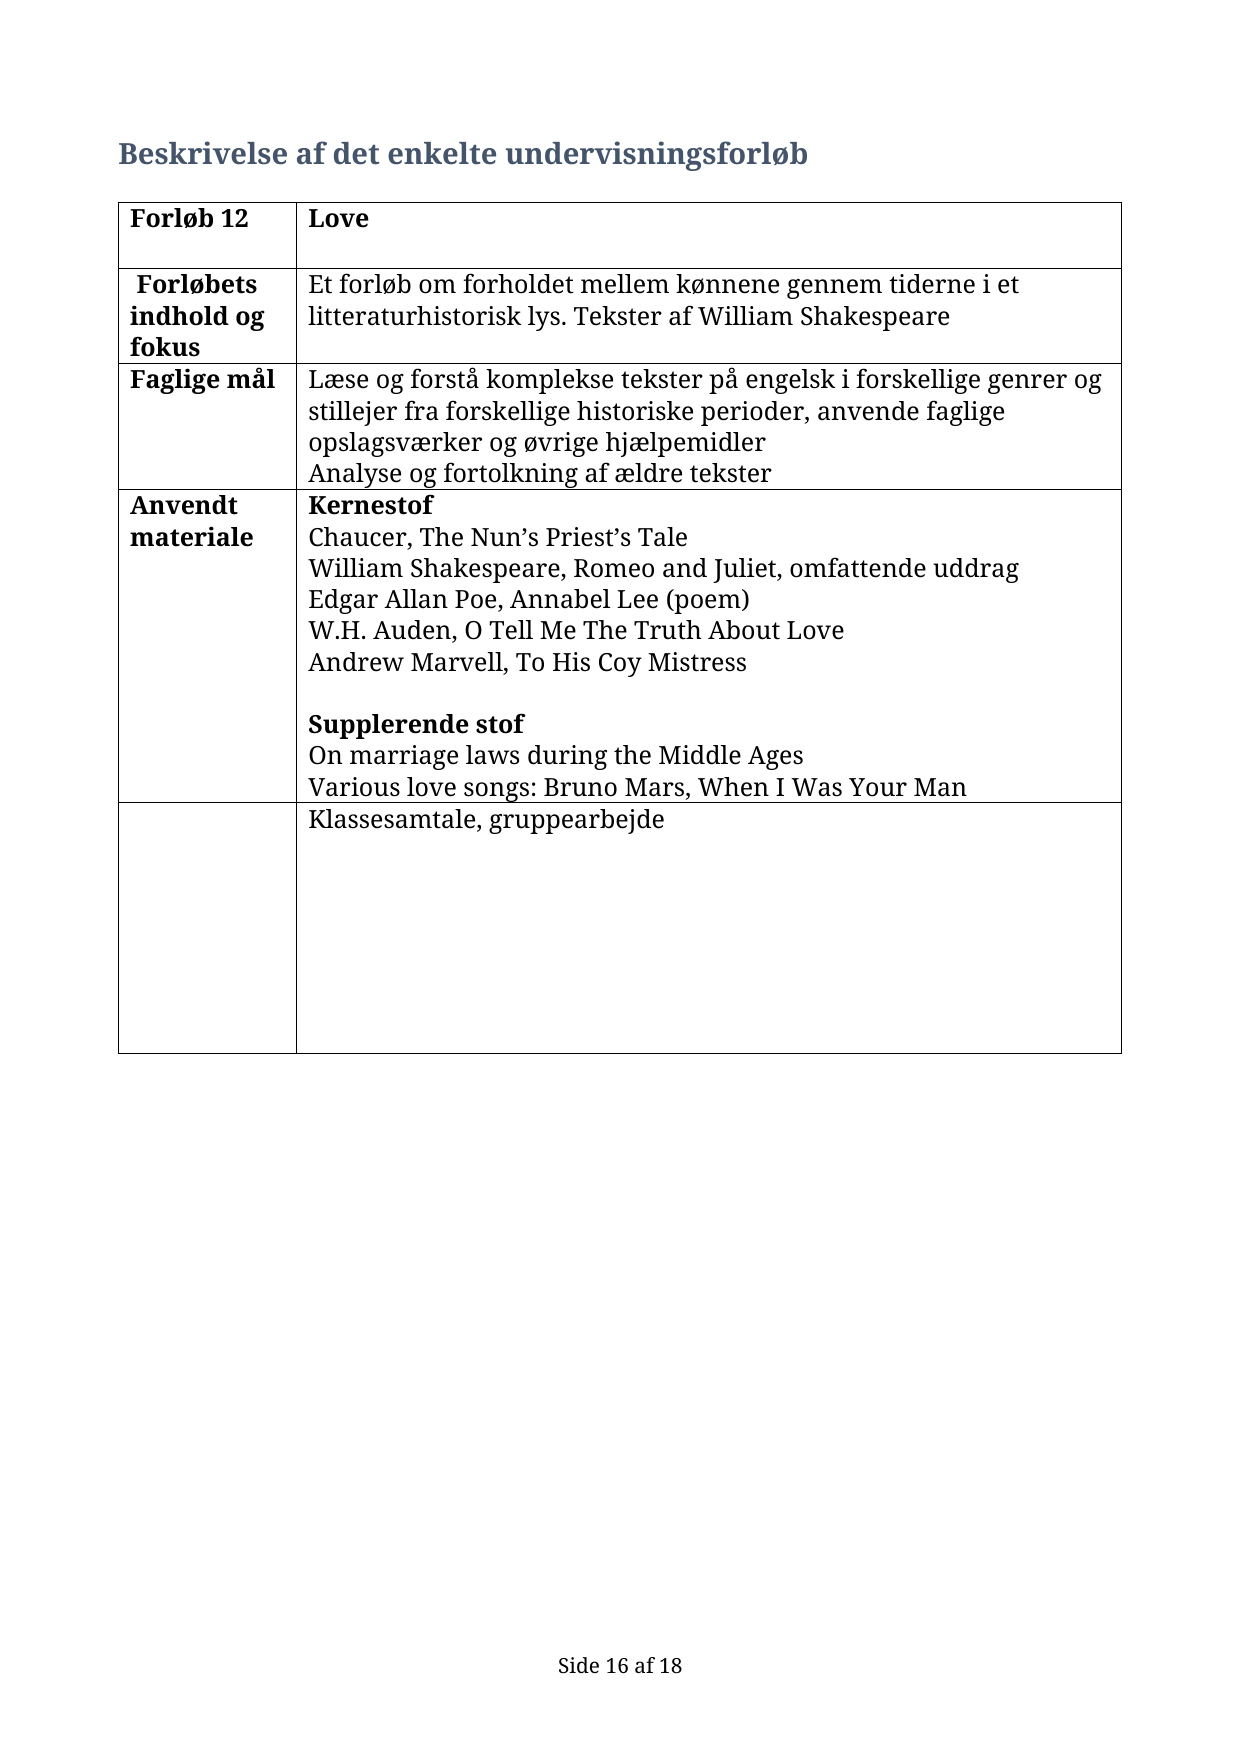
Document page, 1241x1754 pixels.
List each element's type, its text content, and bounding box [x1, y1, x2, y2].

table_cell Læse og forstå komplekse tekster på engelsk i forskellige genrer og stillejer fra forskellige historiske perioder, anvende faglige opslagsværker og øvrige hjælpemidler Analyse og fortolkning af ældre tekster [297, 364, 1121, 489]
table_header Love [297, 203, 1121, 268]
table_header Forløb 12 [119, 203, 296, 268]
table_cell Kernestof Chaucer, The Nun’s Priest’s Tale William Shakespeare, Romeo and Juliet, omfattende uddrag Edgar Allan Poe, Annabel Lee (poem) W.H. Auden, O Tell Me The Truth About Love Andrew Marvell, To His Coy Mistress Supplerende stof On marriage laws during the Middle Ages Various love songs: Bruno Mars, When I Was Your Man [297, 490, 1121, 802]
table_cell Forløbets indhold og fokus [119, 269, 296, 363]
text Beskrivelse af det enkelte undervisningsforløb [118, 139, 1122, 170]
table_cell Klassesamtale, gruppearbejde [297, 803, 1121, 1053]
table_cell Anvendt materiale [119, 490, 296, 802]
table_cell Faglige mål [119, 364, 296, 489]
table_cell [119, 803, 296, 1053]
table_cell Et forløb om forholdet mellem kønnene gennem tiderne i et litteraturhistorisk lys. Tekster af William Shakespeare [297, 269, 1121, 363]
